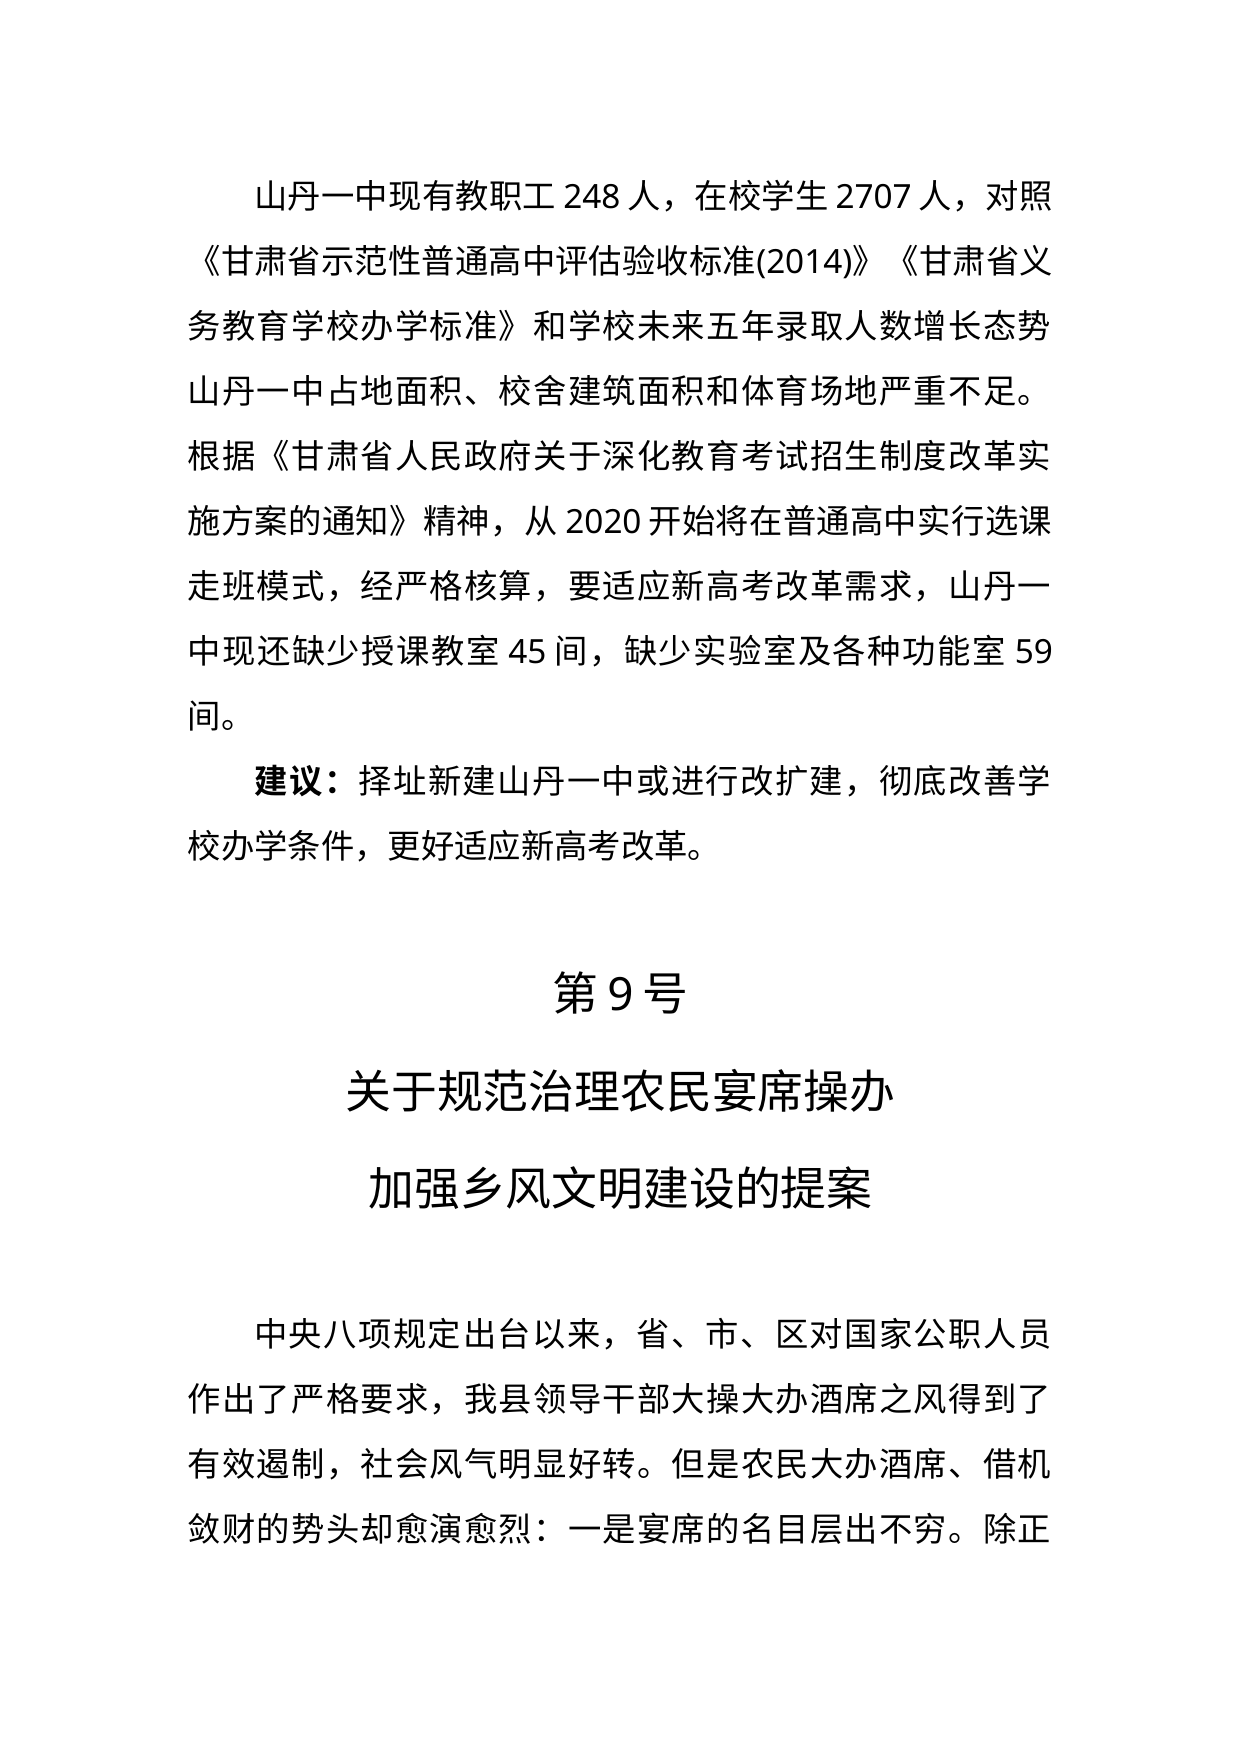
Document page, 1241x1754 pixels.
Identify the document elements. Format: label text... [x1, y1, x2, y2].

text 第9号 [187, 942, 1053, 1039]
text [187, 1299, 1053, 1559]
text 关于规范治理农民宴席操办 [187, 1039, 1053, 1137]
text 山丹一中现有教职工248人，在校学生2707人，对照《甘肃省示范性普通高中评估验收标准(2014)》《甘肃省义务教育学校办学标准》和学校未来五年录取人数增长态势，山丹一中占地面积、校舍建筑面积和体育场地严重不足。根据《甘肃省人民政府关于深化教育考试招生制度改革实施方案的通知》精神，从2020开始将在普通高中实行选课走班模式，经严格核算，要适应新高考改革需求，山丹一中现还缺少授课教室45间，缺少实验室及各种功能室59间。 [187, 162, 1053, 747]
text 加强乡风文明建设的提案 [187, 1137, 1053, 1234]
text 建议：择址新建山丹一中或进行改扩建，彻底改善学校办学条件，更好适应新高考改革。 [187, 747, 1053, 877]
